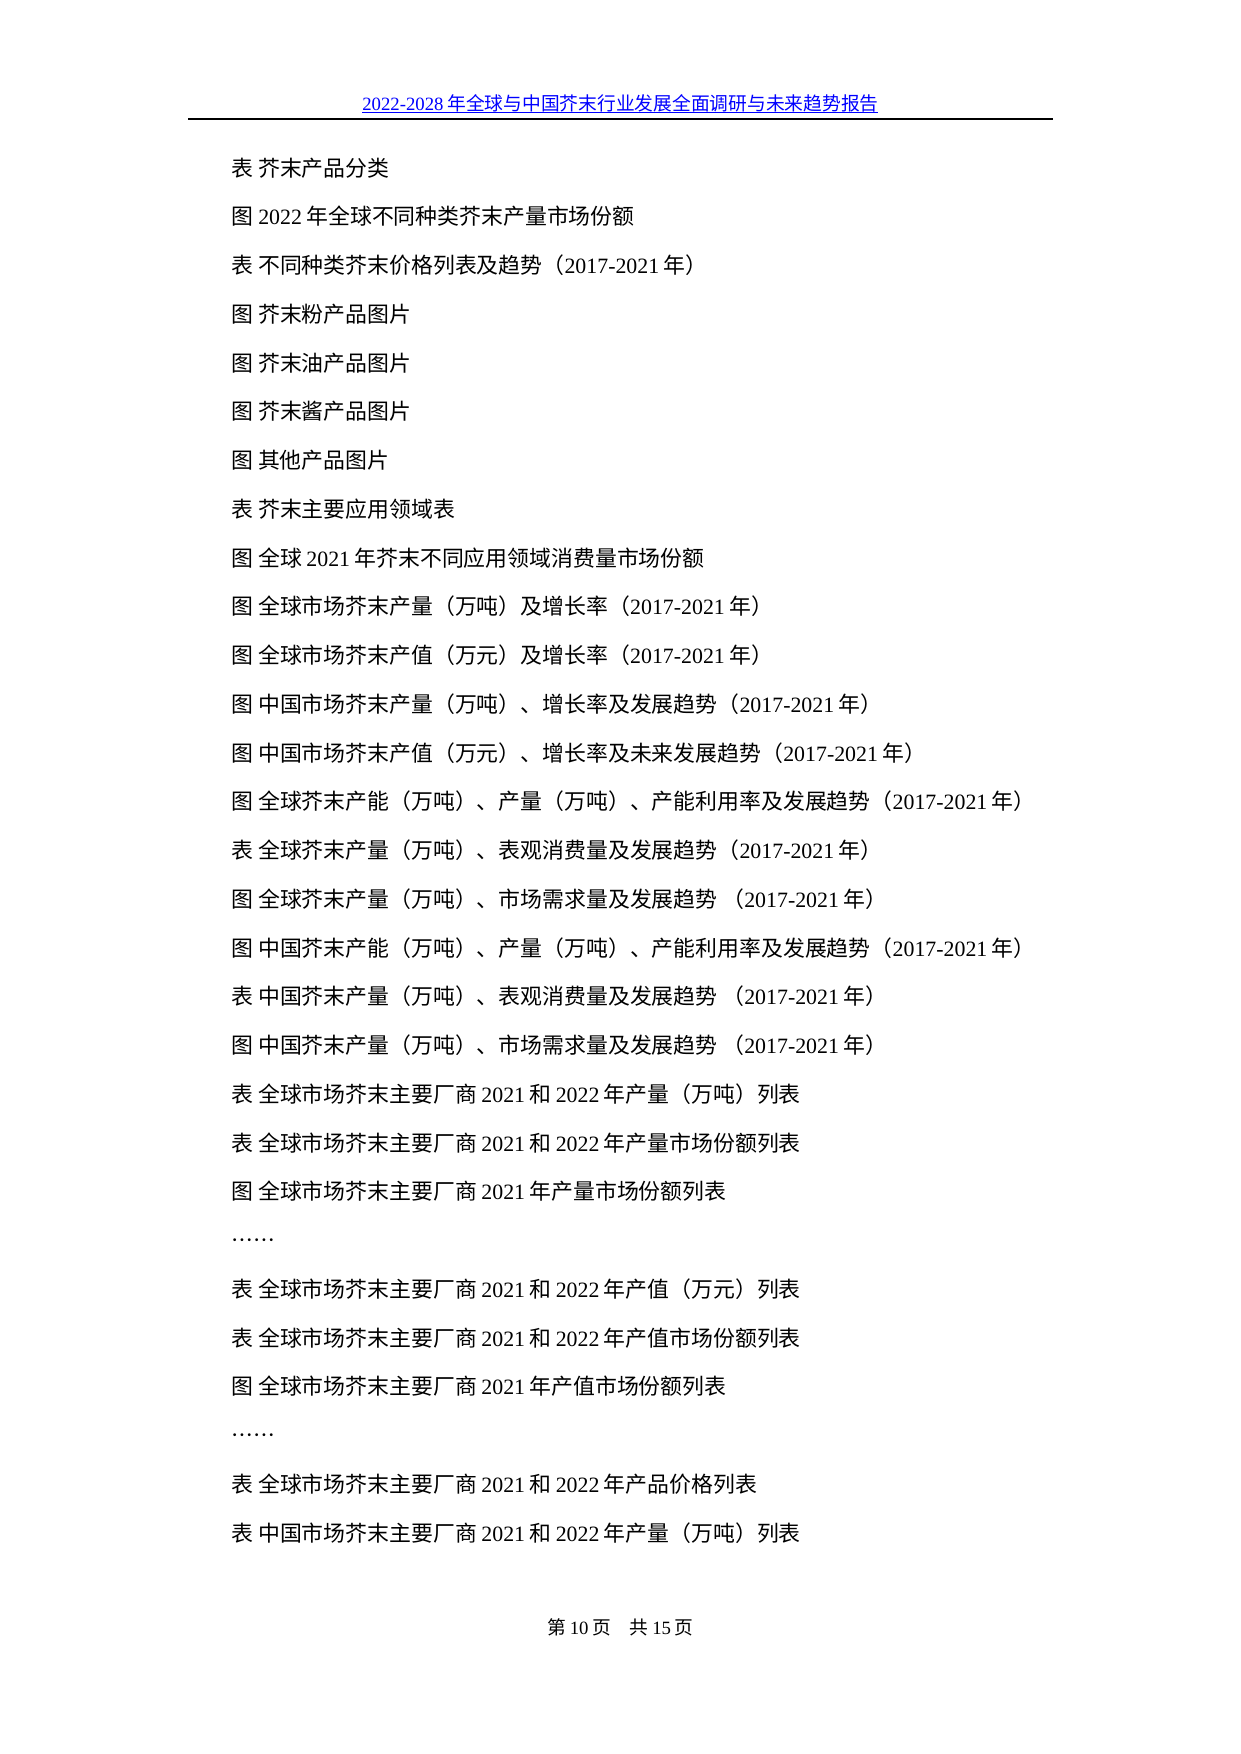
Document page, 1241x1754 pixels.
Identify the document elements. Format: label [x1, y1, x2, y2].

text [187, 150, 1053, 1548]
